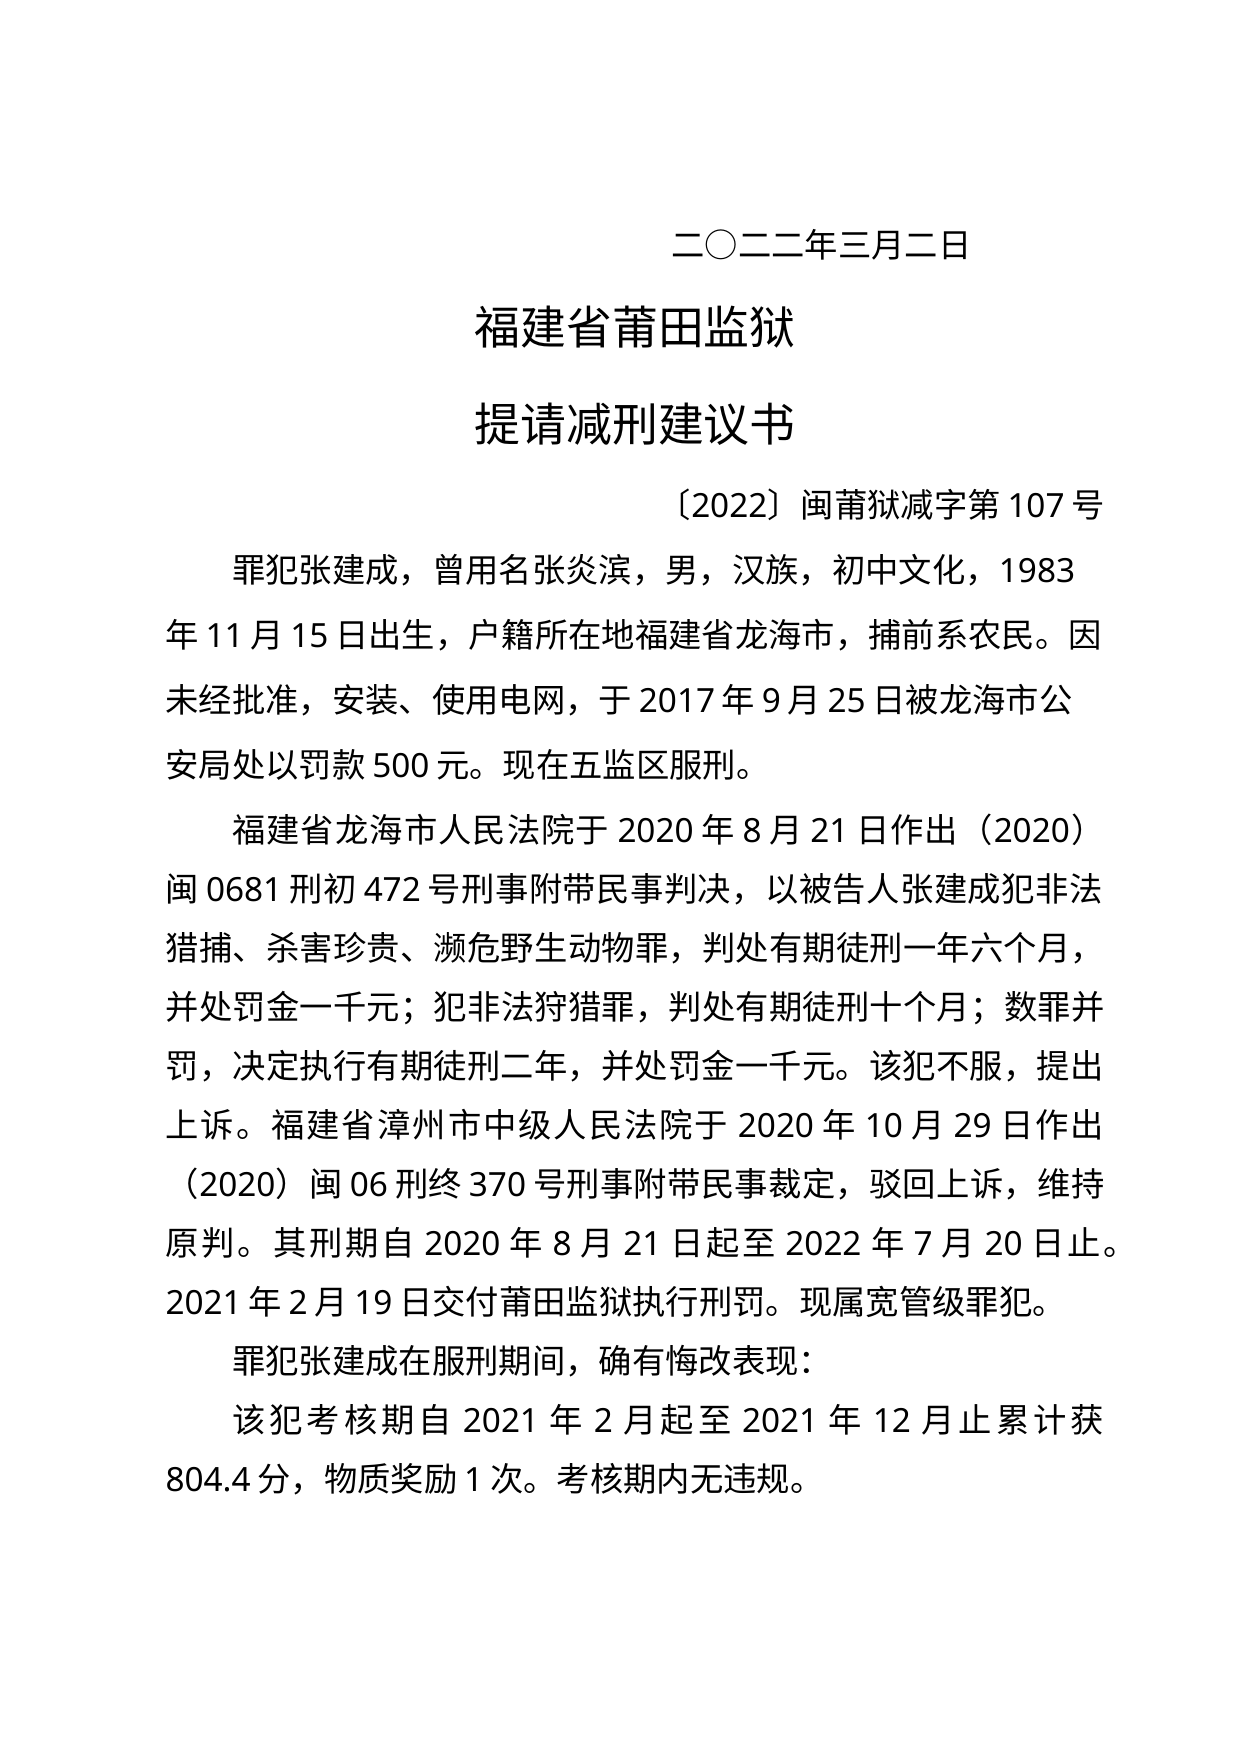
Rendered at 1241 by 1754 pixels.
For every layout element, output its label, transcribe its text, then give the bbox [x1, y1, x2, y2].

text 福建省莆田监狱 [165, 276, 1104, 373]
text 〔2022〕闽莆狱减字第107号 [165, 471, 1104, 536]
text 提请减刑建议书 [165, 373, 1104, 471]
text 罪犯张建成，曾用名张炎滨，男，汉族，初中文化，1983年11月15日出生，户籍所在地福建省龙海市，捕前系农民。因未经批准，安装、使用电网，于2017年9月25日被龙海市公安局处以罚款500元。现在五监区服刑。 [165, 536, 1104, 796]
text 该犯考核期自2021年2月起至2021年12月止累计获804.4分，物质奖励1次。考核期内无违规。 [165, 1385, 1104, 1503]
text 福建省龙海市人民法院于2020年8月21日作出（2020）闽0681刑初472号刑事附带民事判决，以被告人张建成犯非法猎捕、杀害珍贵、濒危野生动物罪，判处有期徒刑一年六个月，并处罚金一千元；犯非法狩猎罪，判处有期徒刑十个月；数罪并罚，决定执行有期徒刑二年，并处罚金一千元。该犯不服，提出上诉。福建省漳州市中级人民法院于2020年10月29日作出（2020）闽06刑终370号刑事附带民事裁定，驳回上诉，维持原判。其刑期自2020年8月21日起至2022年7月20日止。2021年2月19日交付莆田监狱执行刑罚。现属宽管级罪犯。 [165, 796, 1104, 1326]
text 罪犯张建成在服刑期间，确有悔改表现： [165, 1326, 1104, 1385]
text 二○二二年三月二日 [165, 211, 971, 276]
